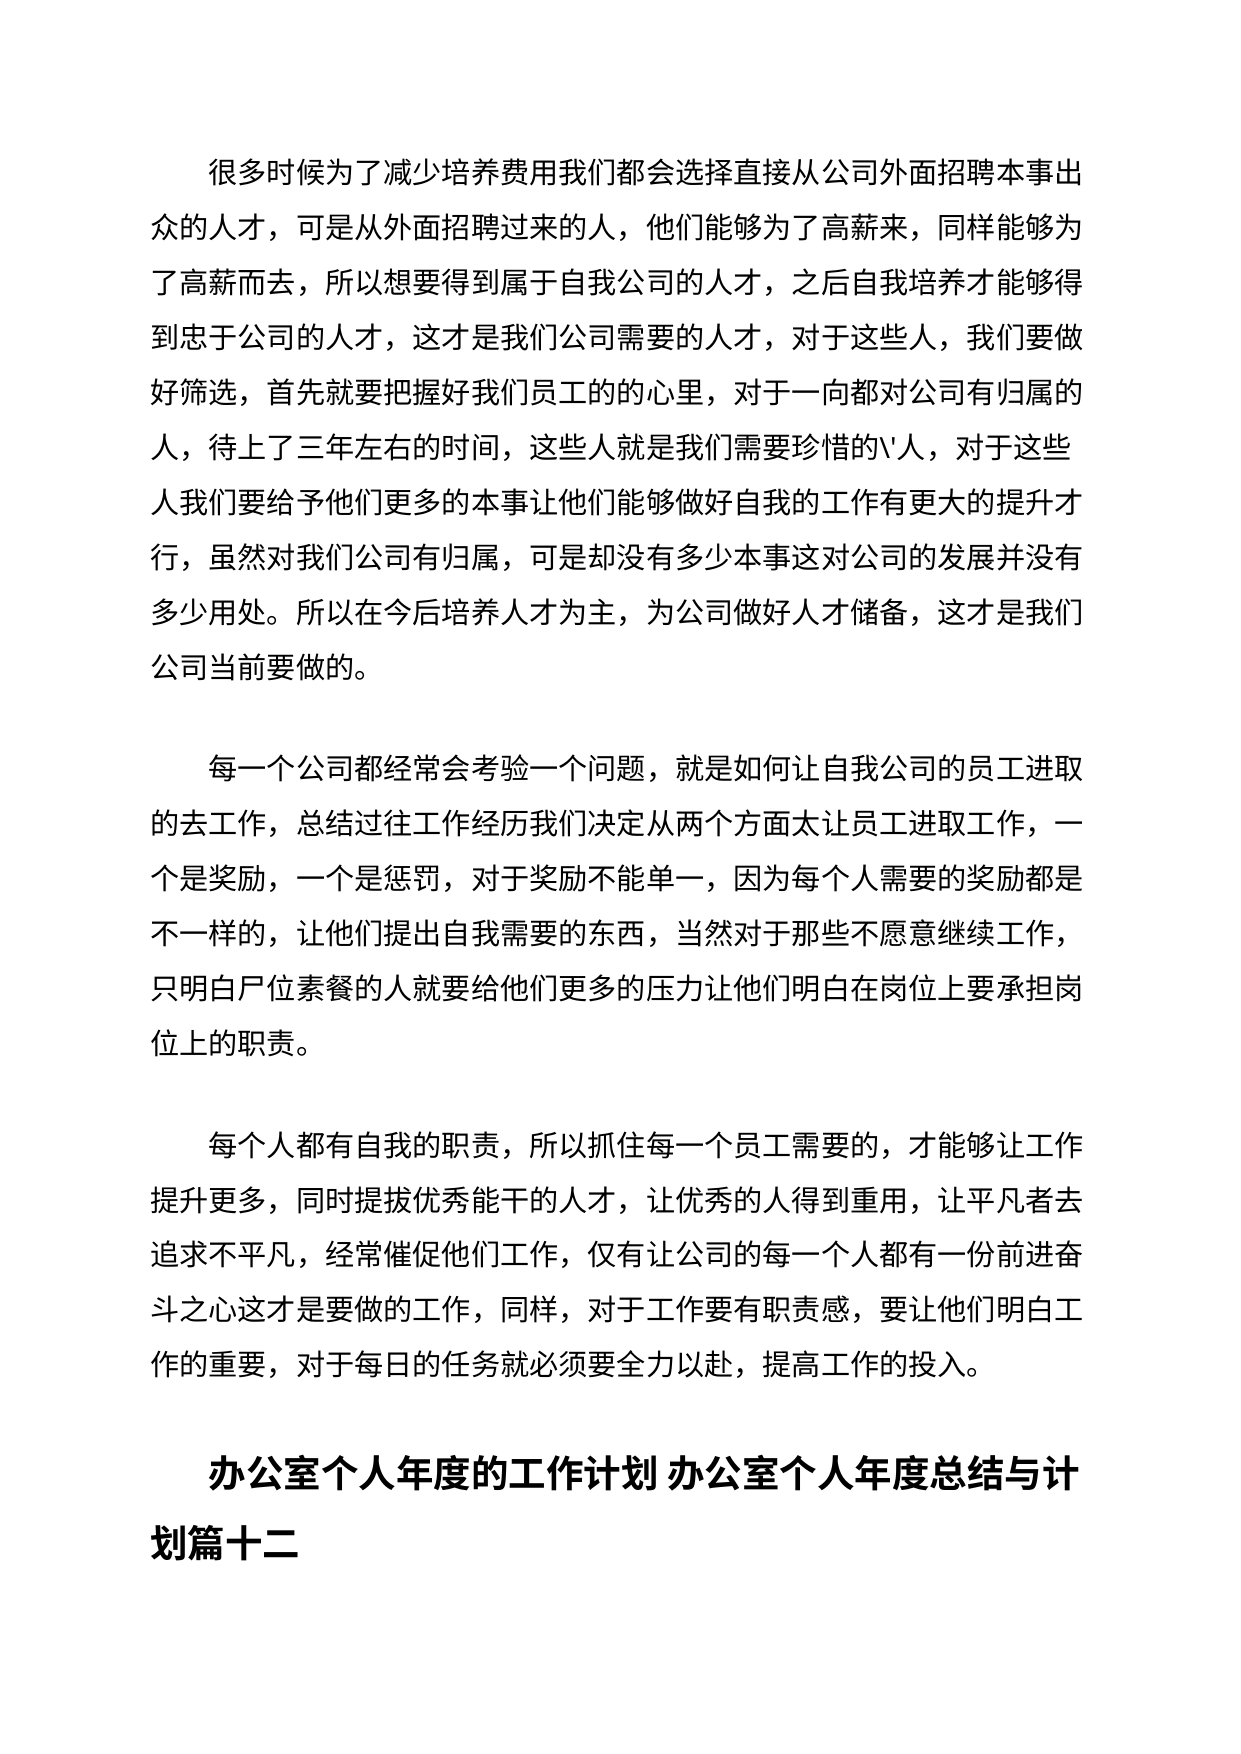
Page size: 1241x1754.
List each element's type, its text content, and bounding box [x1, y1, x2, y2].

text 每个人都有自我的职责，所以抓住每一个员工需要的，才能够让工作提升更多，同时提拔优秀能干的人才，让优秀的人得到重用，让平凡者去追求不平凡，经常催促他们工作，仅有让公司的每一个人都有一份前进奋斗之心这才是要做的工作，同样，对于工作要有职责感，要让他们明白工作的重要，对于每日的任务就必须要全力以赴，提高工作的投入。 [150, 1122, 1090, 1384]
text 很多时候为了减少培养费用我们都会选择直接从公司外面招聘本事出众的人才，可是从外面招聘过来的人，他们能够为了高薪来，同样能够为了高薪而去，所以想要得到属于自我公司的人才，之后自我培养才能够得到忠于公司的人才，这才是我们公司需要的人才，对于这些人，我们要做好筛选，首先就要把握好我们员工的的心里，对于一向都对公司有归属的人，待上了三年左右的时间，这些人就是我们需要珍惜的\'人，对于这些人我们要给予他们更多的本事让他们能够做好自我的工作有更大的提升才行，虽然对我们公司有归属，可是却没有多少本事这对公司的发展并没有多少用处。所以在今后培养人才为主，为公司做好人才储备，这才是我们公司当前要做的。 [150, 150, 1090, 686]
text 每一个公司都经常会考验一个问题，就是如何让自我公司的员工进取的去工作，总结过往工作经历我们决定从两个方面太让员工进取工作，一个是奖励，一个是惩罚，对于奖励不能单一，因为每个人需要的奖励都是不一样的，让他们提出自我需要的东西，当然对于那些不愿意继续工作，只明白尸位素餐的人就要给他们更多的压力让他们明白在岗位上要承担岗位上的职责。 [150, 746, 1090, 1063]
text 办公室个人年度的工作计划 办公室个人年度总结与计划篇十二 [150, 1443, 1090, 1568]
